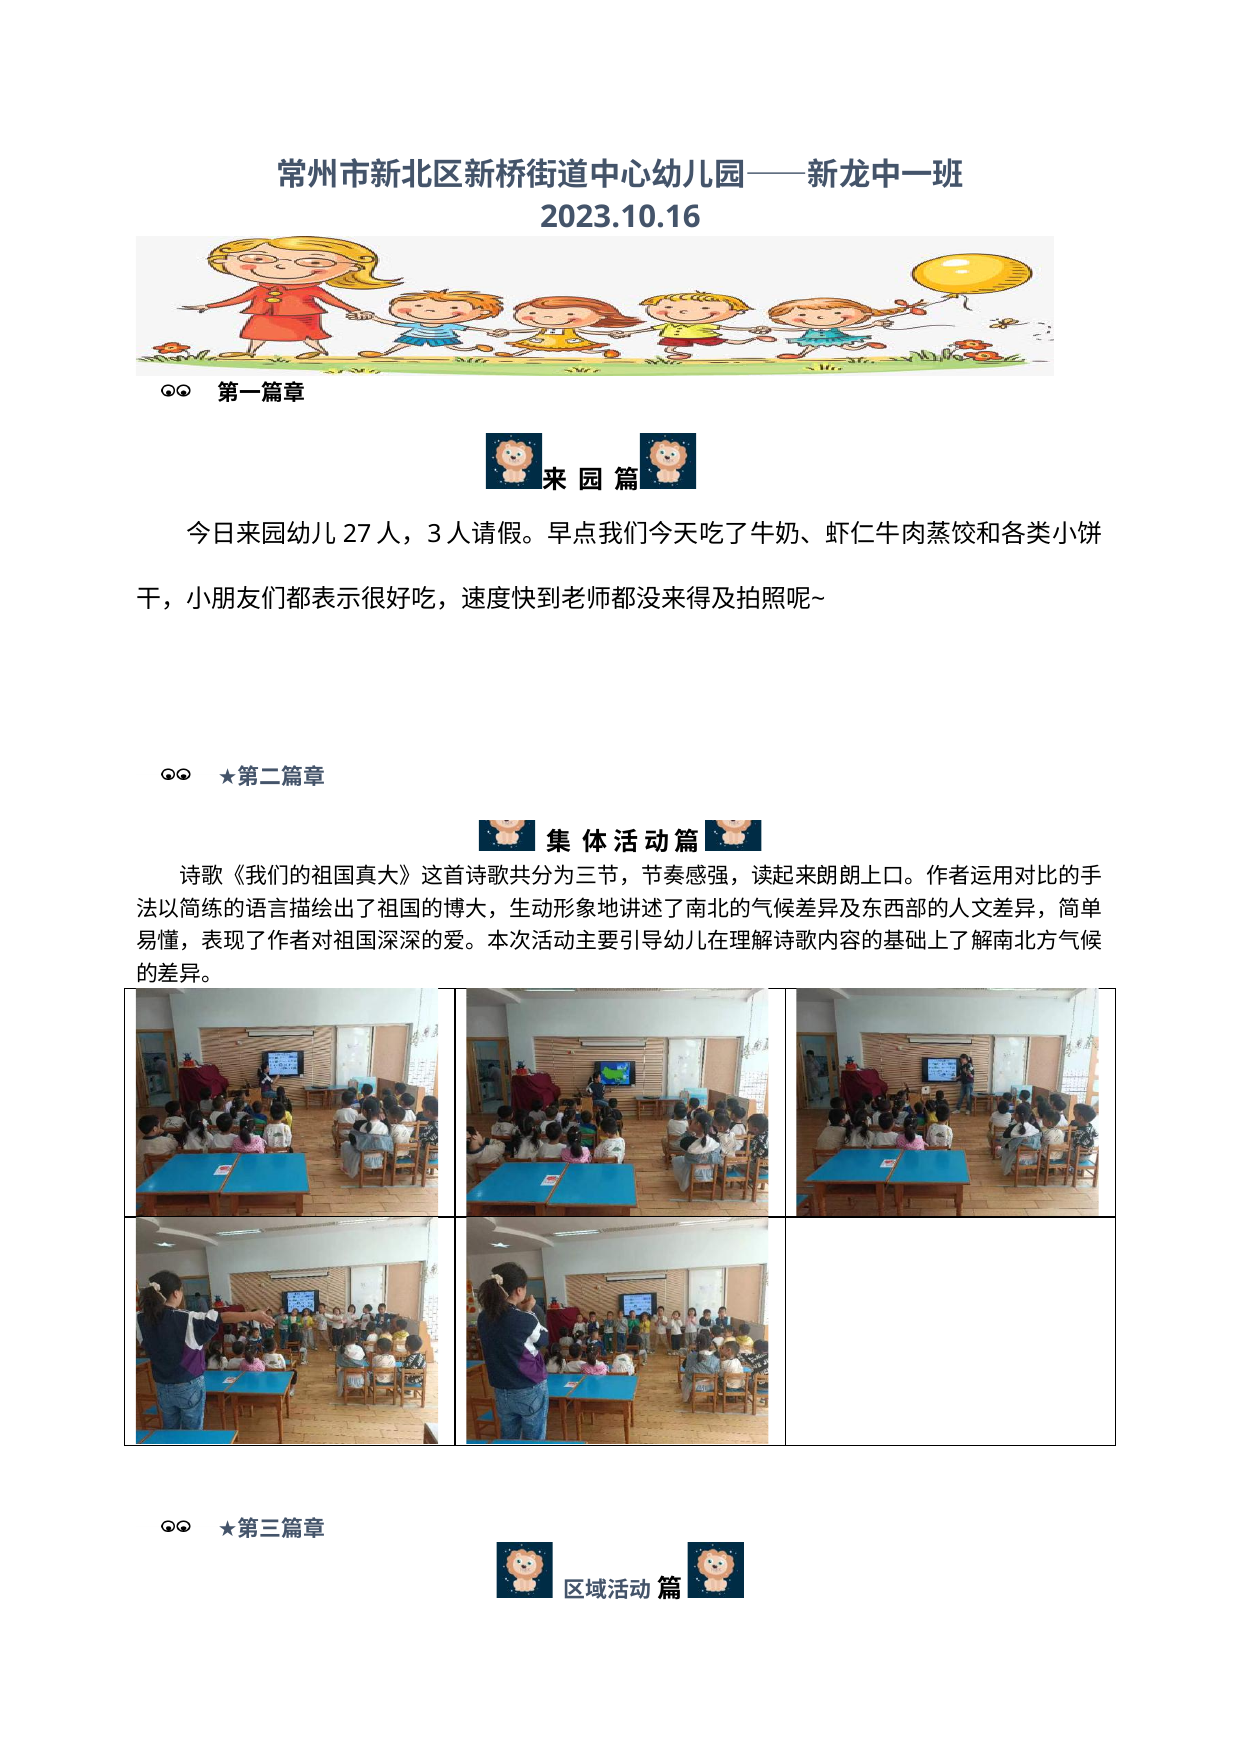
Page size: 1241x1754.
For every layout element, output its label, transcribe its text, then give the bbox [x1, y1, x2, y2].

table_header [769, 989, 785, 1216]
table_header [125, 989, 135, 1216]
text 诗歌《我们的祖国真大》这首诗歌共分为三节，节奏感强，读起来朗朗上口。作者运用对比的手法以简练的语言描绘出了祖国的博大，生动形象地讲述了南北的气候差异及东西部的人文差异，简单易懂，表现了作者对祖国深深的爱。本次活动主要引导幼儿在理解诗歌内容的基础上了解南北方气候的差异。 [136, 858, 1104, 988]
text 来 园 篇 [136, 434, 1104, 499]
picture [135, 988, 439, 1216]
table_header [439, 989, 454, 1216]
table_header [1099, 989, 1115, 1216]
picture [135, 760, 218, 785]
table_header [786, 989, 796, 1216]
text 2023.10.16 [136, 194, 1104, 236]
picture [478, 820, 536, 851]
text 常州市新北区新桥街道中心幼儿园——新龙中一班 [136, 149, 1104, 194]
picture [705, 820, 762, 851]
picture [135, 377, 218, 401]
table_header [456, 989, 466, 1216]
picture [135, 1512, 218, 1537]
table_cell [456, 1218, 785, 1445]
picture [496, 1542, 553, 1598]
picture [135, 236, 1054, 376]
picture [687, 1542, 744, 1598]
text 第一篇章 [136, 375, 1104, 407]
picture [639, 433, 697, 489]
text ★第三篇章 [136, 1511, 1104, 1543]
picture [135, 1217, 439, 1444]
text ★第二篇章 [136, 759, 1104, 791]
table_cell [786, 1218, 1115, 1445]
table_cell [125, 1218, 454, 1445]
text 集 体 活 动 篇 [136, 820, 1104, 858]
picture [485, 433, 543, 489]
picture [796, 988, 1099, 1216]
picture [466, 1217, 769, 1444]
text 今日来园幼儿27人，3人请假。早点我们今天吃了牛奶、虾仁牛肉蒸饺和各类小饼干，小朋友们都表示很好吃，速度快到老师都没来得及拍照呢~ [136, 499, 1104, 629]
picture [466, 988, 769, 1216]
text 区域活动 篇 [136, 1543, 1104, 1605]
